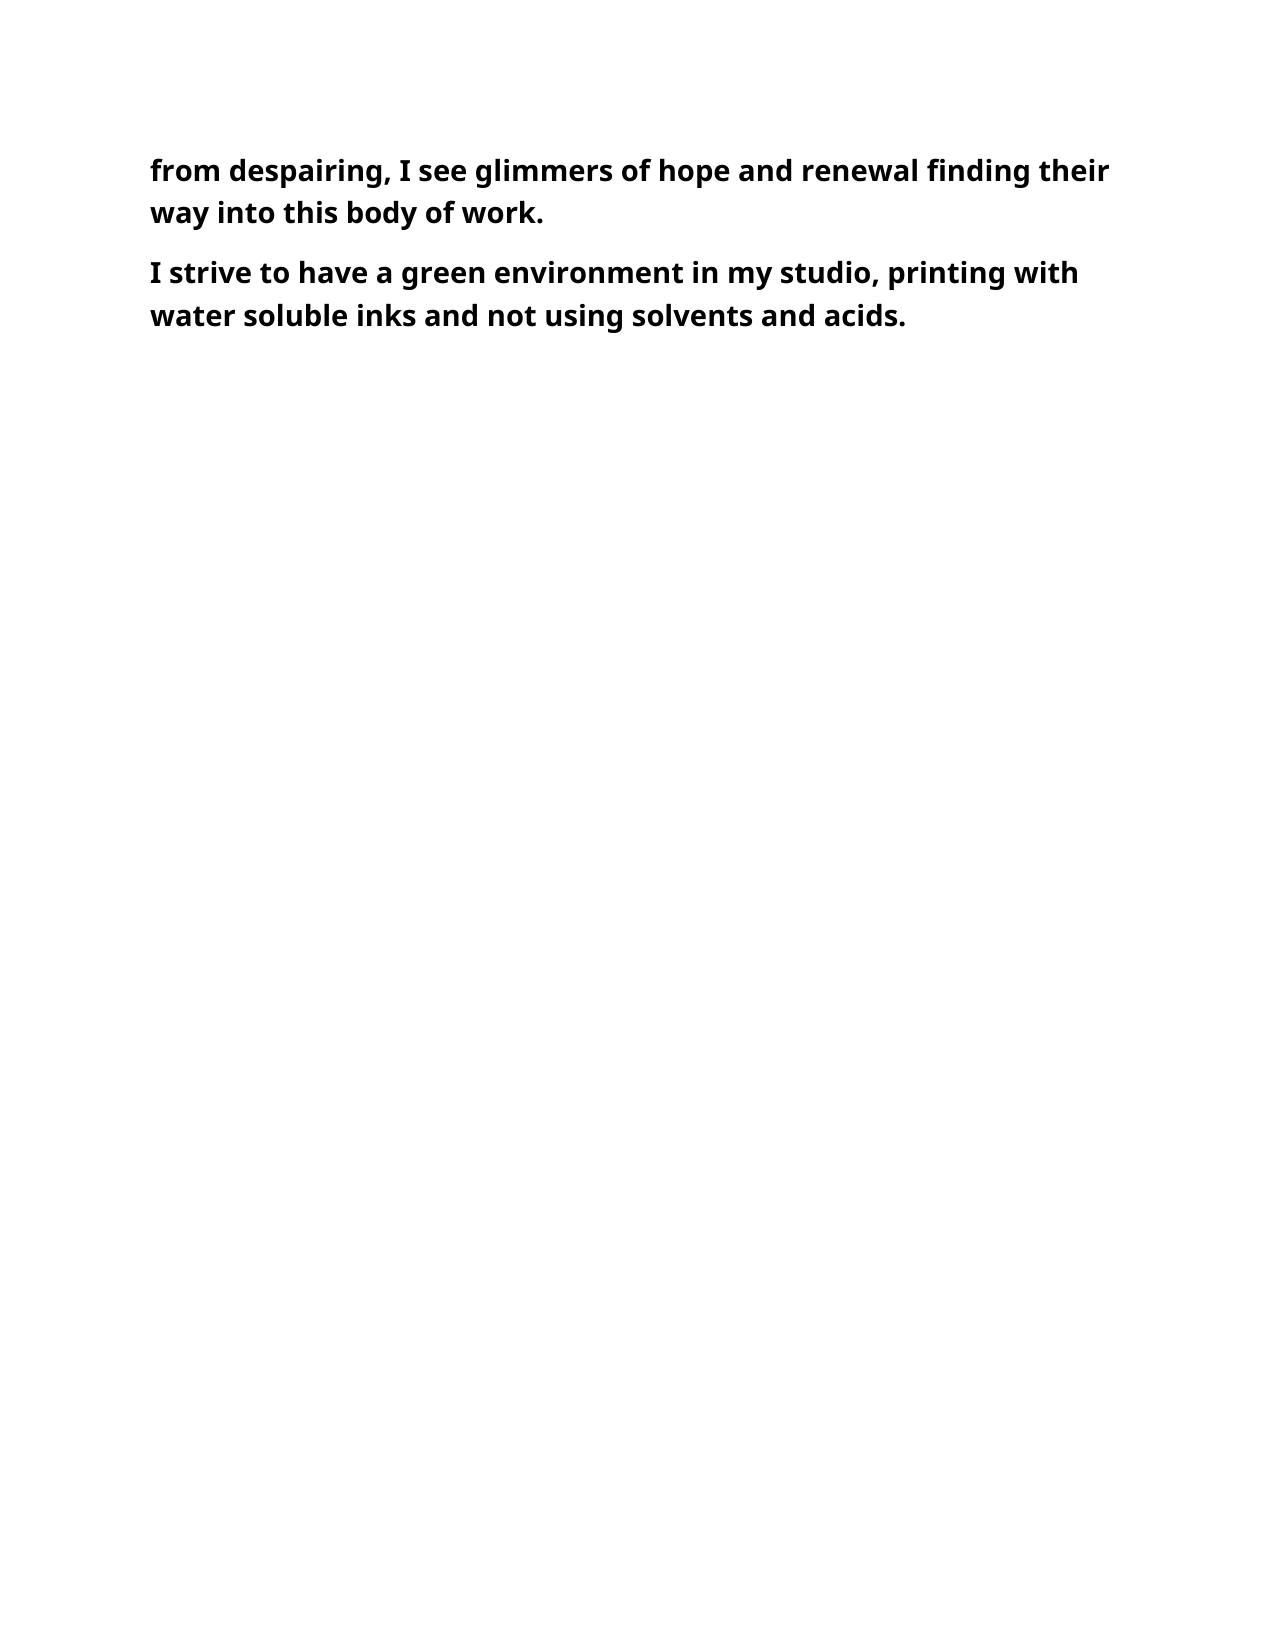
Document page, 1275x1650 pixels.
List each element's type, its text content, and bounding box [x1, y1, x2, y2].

text I strive to have a green environment in my studio, printing with water soluble inks and not using solvents and acids. [150, 252, 1125, 335]
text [150, 150, 1125, 232]
